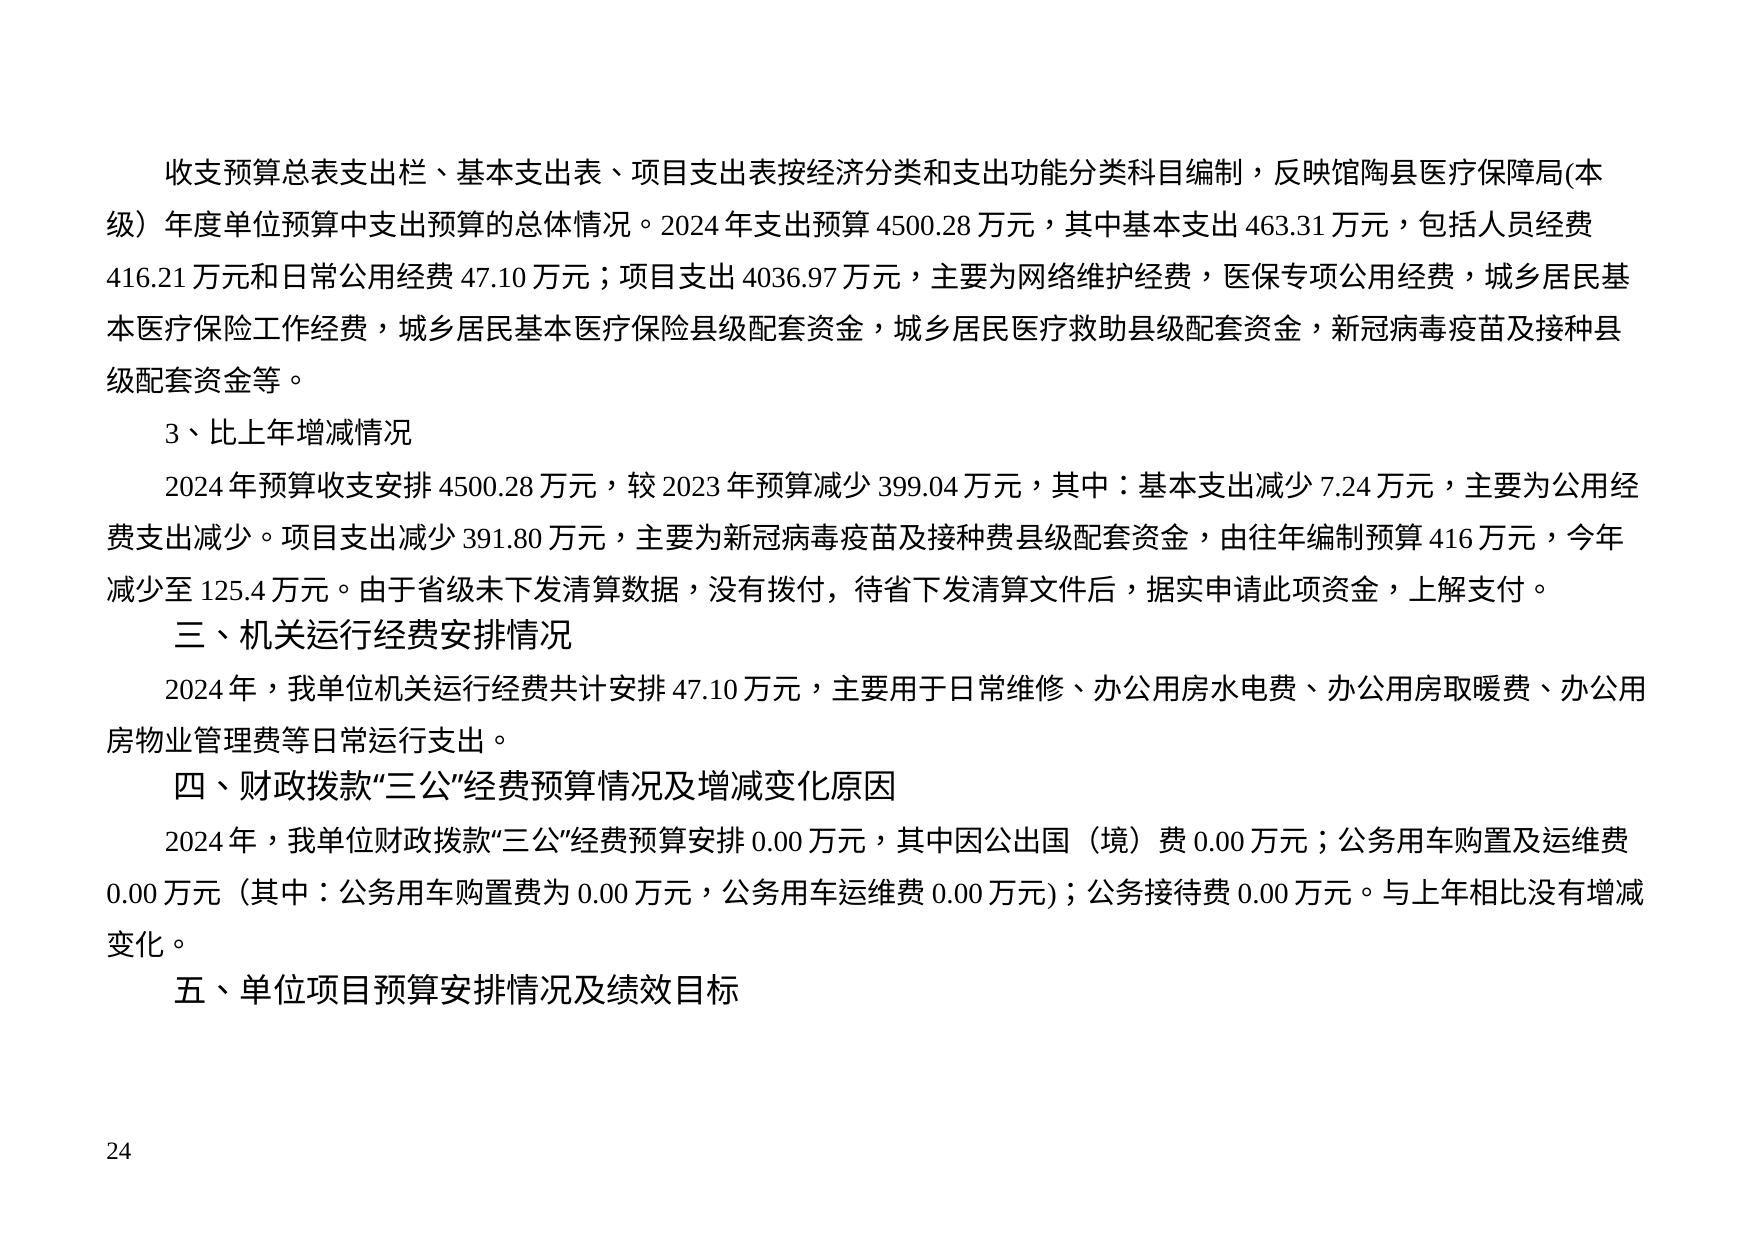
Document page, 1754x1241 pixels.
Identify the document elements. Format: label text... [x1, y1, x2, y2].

text 四、财政拨款“三公”经费预算情况及增减变化原因 [106, 763, 1648, 809]
text 2024年，我单位财政拨款“三公”经费预算安排0.00万元，其中因公出国（境）费0.00万元；公务用车购置及运维费0.00万元（其中：公务用车购置费为0.00万元，公务用车运维费0.00万元)；公务接待费0.00万元。与上年相比没有增减变化。 [106, 810, 1648, 966]
text 2024年预算收支安排4500.28万元，较2023年预算减少399.04万元，其中：基本支出减少7.24万元，主要为公用经费支出减少。项目支出减少391.80万元，主要为新冠病毒疫苗及接种费县级配套资金，由往年编制预算416万元，今年减少至125.4万元。由于省级未下发清算数据，没有拨付，待省下发清算文件后，据实申请此项资金，上解支付。 [106, 454, 1648, 611]
text 3、比上年增减情况 [106, 402, 1648, 454]
text 三、机关运行经费安排情况 [106, 612, 1648, 657]
text 收支预算总表支出栏、基本支出表、项目支出表按经济分类和支出功能分类科目编制，反映馆陶县医疗保障局(本级）年度单位预算中支出预算的总体情况。2024年支出预算4500.28万元，其中基本支出463.31万元，包括人员经费416.21万元和日常公用经费47.10万元；项目支出4036.97万元，主要为网络维护经费，医保专项公用经费，城乡居民基本医疗保险工作经费，城乡居民基本医疗保险县级配套资金，城乡居民医疗救助县级配套资金，新冠病毒疫苗及接种县级配套资金等。 [106, 142, 1648, 402]
text 2024年，我单位机关运行经费共计安排47.10万元，主要用于日常维修、办公用房水电费、办公用房取暖费、办公用房物业管理费等日常运行支出。 [106, 658, 1648, 762]
text 五、单位项目预算安排情况及绩效目标 [106, 967, 1648, 1012]
